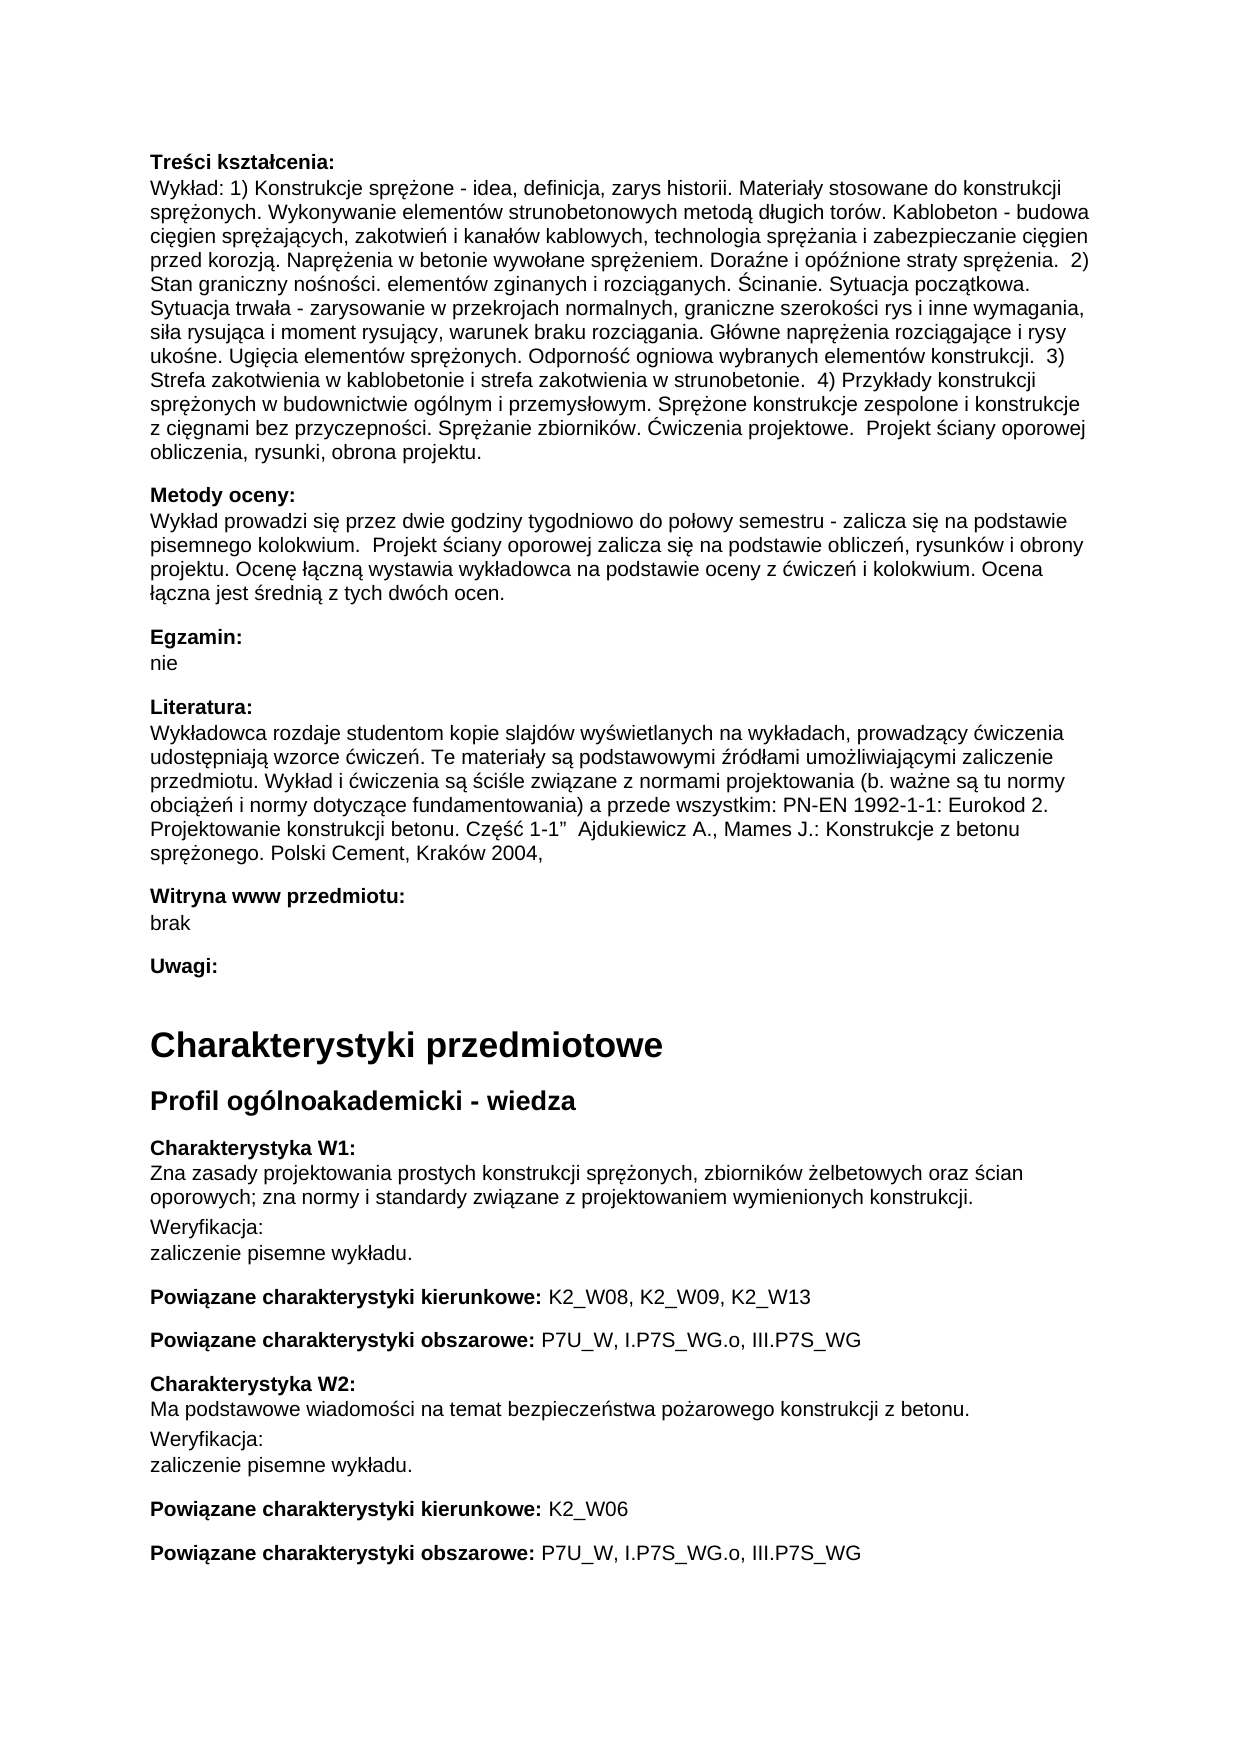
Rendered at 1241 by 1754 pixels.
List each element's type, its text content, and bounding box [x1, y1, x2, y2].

text Weryfikacja: [150, 1215, 1090, 1239]
text Powiązane charakterystyki kierunkowe: K2_W06 [150, 1497, 1090, 1521]
text zaliczenie pisemne wykładu. [150, 1241, 1090, 1265]
text Charakterystyka W2: [150, 1372, 1090, 1396]
text Uwagi: [150, 954, 1090, 978]
text Witryna www przedmiotu: [150, 884, 1090, 908]
text Treści kształcenia: [150, 150, 1090, 174]
text Wykład prowadzi się przez dwie godziny tygodniowo do połowy semestru - zalicza się na podstawie pisemnego kolokwium. Projekt ściany oporowej zalicza się na podstawie obliczeń, rysunków i obrony projektu. Ocenę łączną wystawia wykładowca na podstawie oceny z ćwiczeń i kolokwium. Ocena łączna jest średnią z tych dwóch ocen. [150, 509, 1090, 605]
text Zna zasady projektowania prostych konstrukcji sprężonych, zbiorników żelbetowych oraz ścian oporowych; zna normy i standardy związane z projektowaniem wymienionych konstrukcji. [150, 1161, 1090, 1208]
text Charakterystyka W1: [150, 1136, 1090, 1159]
text Metody oceny: [150, 483, 1090, 507]
text Powiązane charakterystyki obszarowe: P7U_W, I.P7S_WG.o, III.P7S_WG [150, 1328, 1090, 1352]
text Weryfikacja: [150, 1427, 1090, 1451]
text nie [150, 651, 1090, 675]
text Wykład: 1) Konstrukcje sprężone - idea, definicja, zarys historii. Materiały stosowane do konstrukcji sprężonych. Wykonywanie elementów strunobetonowych metodą długich torów. Kablobeton - budowa cięgien sprężających, zakotwień i kanałów kablowych, technologia sprężania i zabezpieczanie cięgien przed korozją. Naprężenia w betonie wywołane sprężeniem. Doraźne i opóźnione straty sprężenia. 2) Stan graniczny nośności. elementów zginanych i rozciąganych. Ścinanie. Sytuacja początkowa. Sytuacja trwała - zarysowanie w przekrojach normalnych, graniczne szerokości rys i inne wymagania, siła rysująca i moment rysujący, warunek braku rozciągania. Główne naprężenia rozciągające i rysy ukośne. Ugięcia elementów sprężonych. Odporność ogniowa wybranych elementów konstrukcji. 3) Strefa zakotwienia w kablobetonie i strefa zakotwienia w strunobetonie. 4) Przykłady konstrukcji sprężonych w budownictwie ogólnym i przemysłowym. Sprężone konstrukcje zespolone i konstrukcje z cięgnami bez przyczepności. Sprężanie zbiorników. Ćwiczenia projektowe. Projekt ściany oporowej obliczenia, rysunki, obrona projektu. [150, 176, 1090, 463]
text Powiązane charakterystyki obszarowe: P7U_W, I.P7S_WG.o, III.P7S_WG [150, 1541, 1090, 1565]
text Literatura: [150, 695, 1090, 719]
subtitle Profil ogólnoakademicki - wiedza [150, 1084, 1090, 1116]
text zaliczenie pisemne wykładu. [150, 1453, 1090, 1477]
text Ma podstawowe wiadomości na temat bezpieczeństwa pożarowego konstrukcji z betonu. [150, 1397, 1090, 1421]
text Powiązane charakterystyki kierunkowe: K2_W08, K2_W09, K2_W13 [150, 1284, 1090, 1308]
text Wykładowca rozdaje studentom kopie slajdów wyświetlanych na wykładach, prowadzący ćwiczenia udostępniają wzorce ćwiczeń. Te materiały są podstawowymi źródłami umożliwiającymi zaliczenie przedmiotu. Wykład i ćwiczenia są ściśle związane z normami projektowania (b. ważne są tu normy obciążeń i normy dotyczące fundamentowania) a przede wszystkim: PN-EN 1992-1-1: Eurokod 2. Projektowanie konstrukcji betonu. Część 1-1” Ajdukiewicz A., Mames J.: Konstrukcje z betonu sprężonego. Polski Cement, Kraków 2004, [150, 721, 1090, 864]
text brak [150, 910, 1090, 934]
subtitle Charakterystyki przedmiotowe [150, 1024, 1090, 1065]
text Egzamin: [150, 625, 1090, 649]
